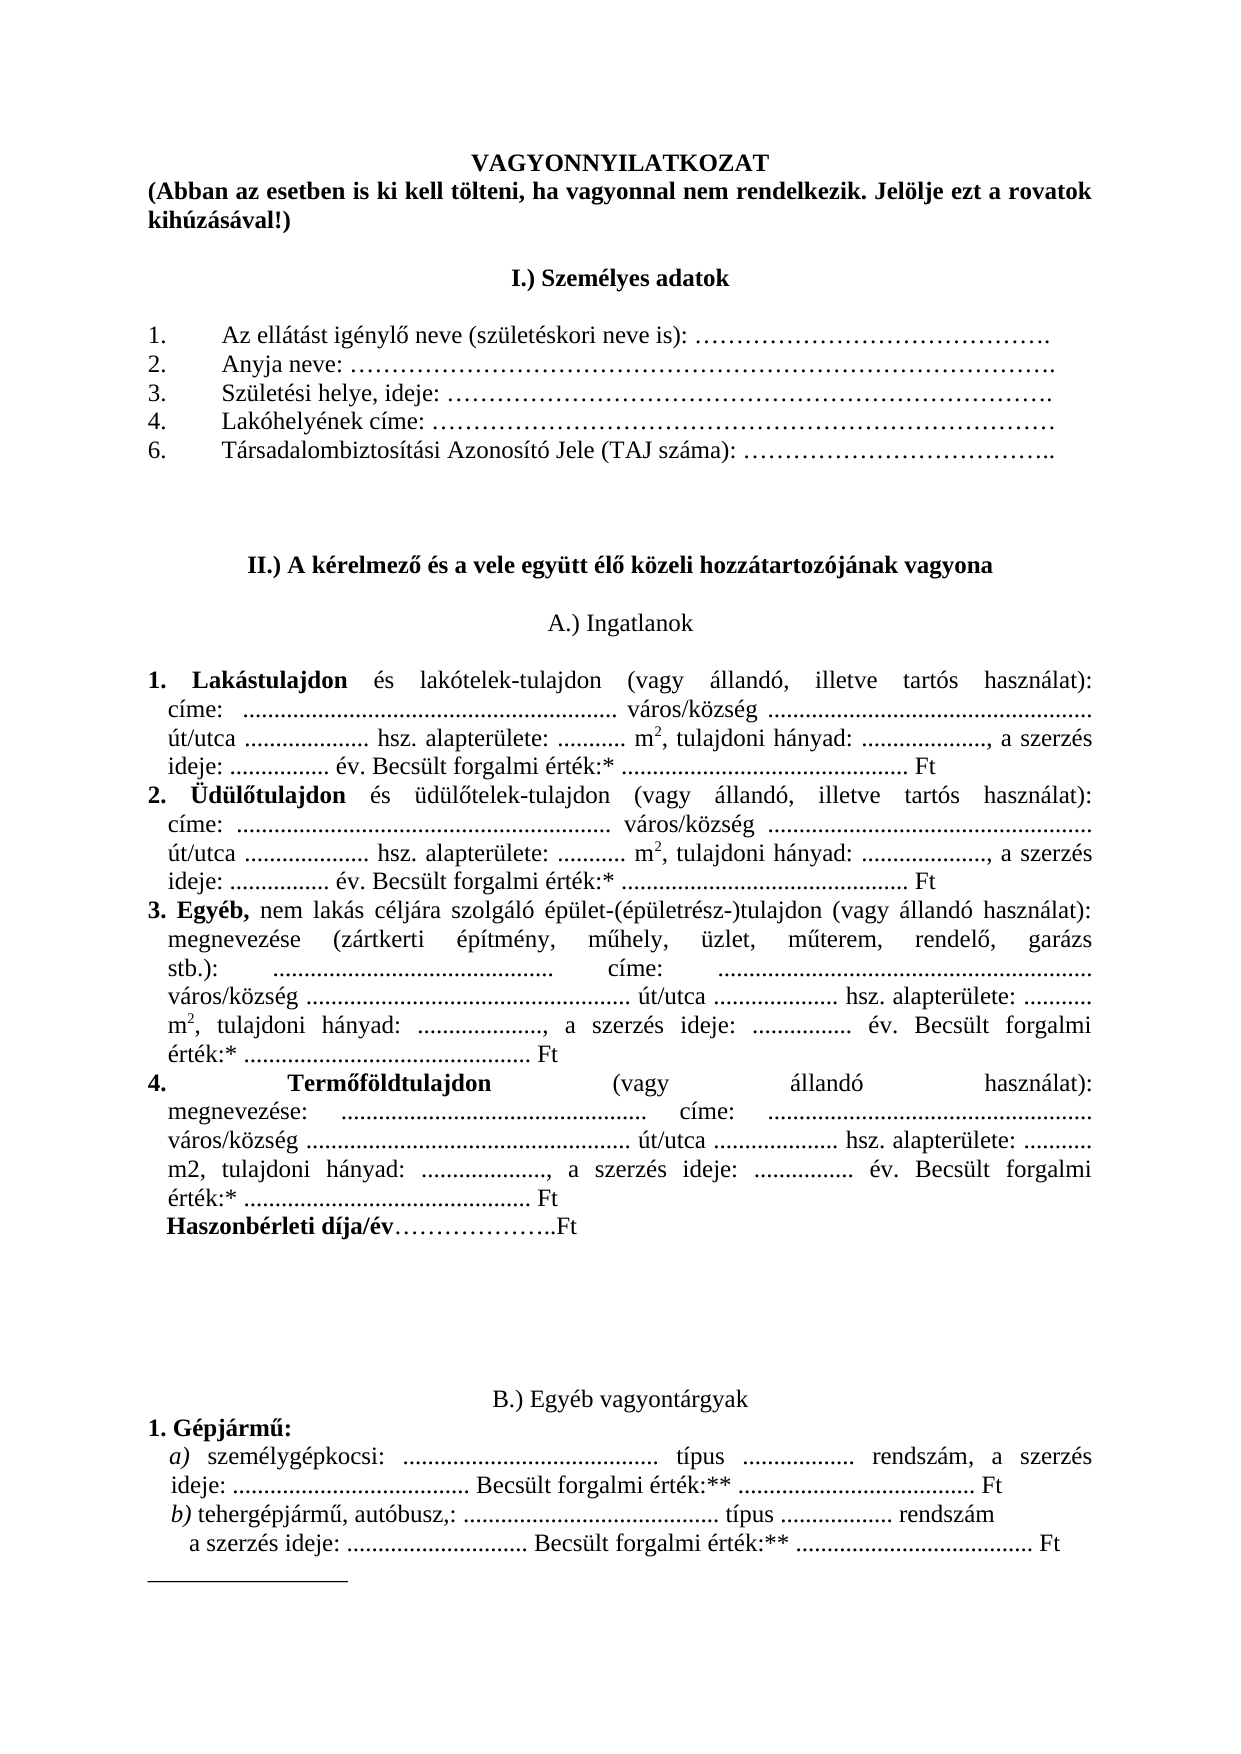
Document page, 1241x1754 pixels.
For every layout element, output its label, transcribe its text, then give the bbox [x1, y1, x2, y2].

text (Abban az esetben is ki kell tölteni, ha vagyonnal nem rendelkezik. Jelölje ezt a rovatok kihúzásával!) [148, 176, 1093, 234]
text 4. Lakóhelyének címe: ………………………………………………………………… [148, 406, 1093, 435]
text 1. Lakástulajdon és lakótelek-tulajdon (vagy állandó, illetve tartós használat): címe: ............................................................ város/község .................................................... út/utca .................... hsz. alapterülete: ........... m2, tulajdoni hányad: ...................., a szerzés ideje: ................ év. Becsült forgalmi érték:* .............................................. Ft [148, 665, 1093, 780]
text 2. Anyja neve: …………………………………………………………………………. [148, 349, 1093, 378]
text 3. Születési helye, ideje: ………………………………………………………………. [148, 378, 1093, 406]
text a) személygépkocsi: ......................................... típus .................. rendszám, a szerzés ideje: ...................................... Becsült forgalmi érték:** ...................................... Ft [169, 1441, 1093, 1499]
text b) tehergépjármű, autóbusz,: ......................................... típus .................. rendszám [171, 1499, 1093, 1528]
text 2. Üdülőtulajdon és üdülőtelek-tulajdon (vagy állandó, illetve tartós használat): címe: ............................................................ város/község .................................................... út/utca .................... hsz. alapterülete: ........... m2, tulajdoni hányad: ...................., a szerzés ideje: ................ év. Becsült forgalmi érték:* .............................................. Ft [148, 780, 1093, 895]
text Haszonbérleti díja/év………………..Ft [148, 1211, 1093, 1240]
text 4. Termőföldtulajdon (vagy állandó használat): megnevezése: ................................................. címe: .................................................... város/község .................................................... út/utca .................... hsz. alapterülete: ........... m2, tulajdoni hányad: ...................., a szerzés ideje: ................ év. Becsült forgalmi érték:* .............................................. Ft [148, 1068, 1093, 1211]
text II.) A kérelmező és a vele együtt élő közeli hozzátartozójának vagyona [148, 550, 1093, 579]
text I.) Személyes adatok [148, 263, 1093, 291]
text 1. Gépjármű: [148, 1413, 1093, 1441]
text B.) Egyéb vagyontárgyak [148, 1384, 1093, 1413]
text 3. Egyéb, nem lakás céljára szolgáló épület-(épületrész-)tulajdon (vagy állandó használat): megnevezése (zártkerti építmény, műhely, üzlet, műterem, rendelő, garázs stb.): ............................................. címe: ............................................................ város/község .................................................... út/utca .................... hsz. alapterülete: ........... m2, tulajdoni hányad: ...................., a szerzés ideje: ................ év. Becsült forgalmi érték:* .............................................. Ft [148, 895, 1093, 1068]
text 6. Társadalombiztosítási Azonosító Jele (TAJ száma): ……………………………….. [148, 435, 1093, 464]
text 1. Az ellátást igénylő neve (születéskori neve is): ……………………………………. [148, 320, 1093, 349]
text VAGYONNYILATKOZAT [148, 148, 1093, 176]
text A.) Ingatlanok [148, 608, 1093, 636]
text a szerzés ideje: ............................. Becsült forgalmi érték:** ...................................... Ft [168, 1528, 1093, 1556]
text ________________ [148, 1556, 1093, 1585]
